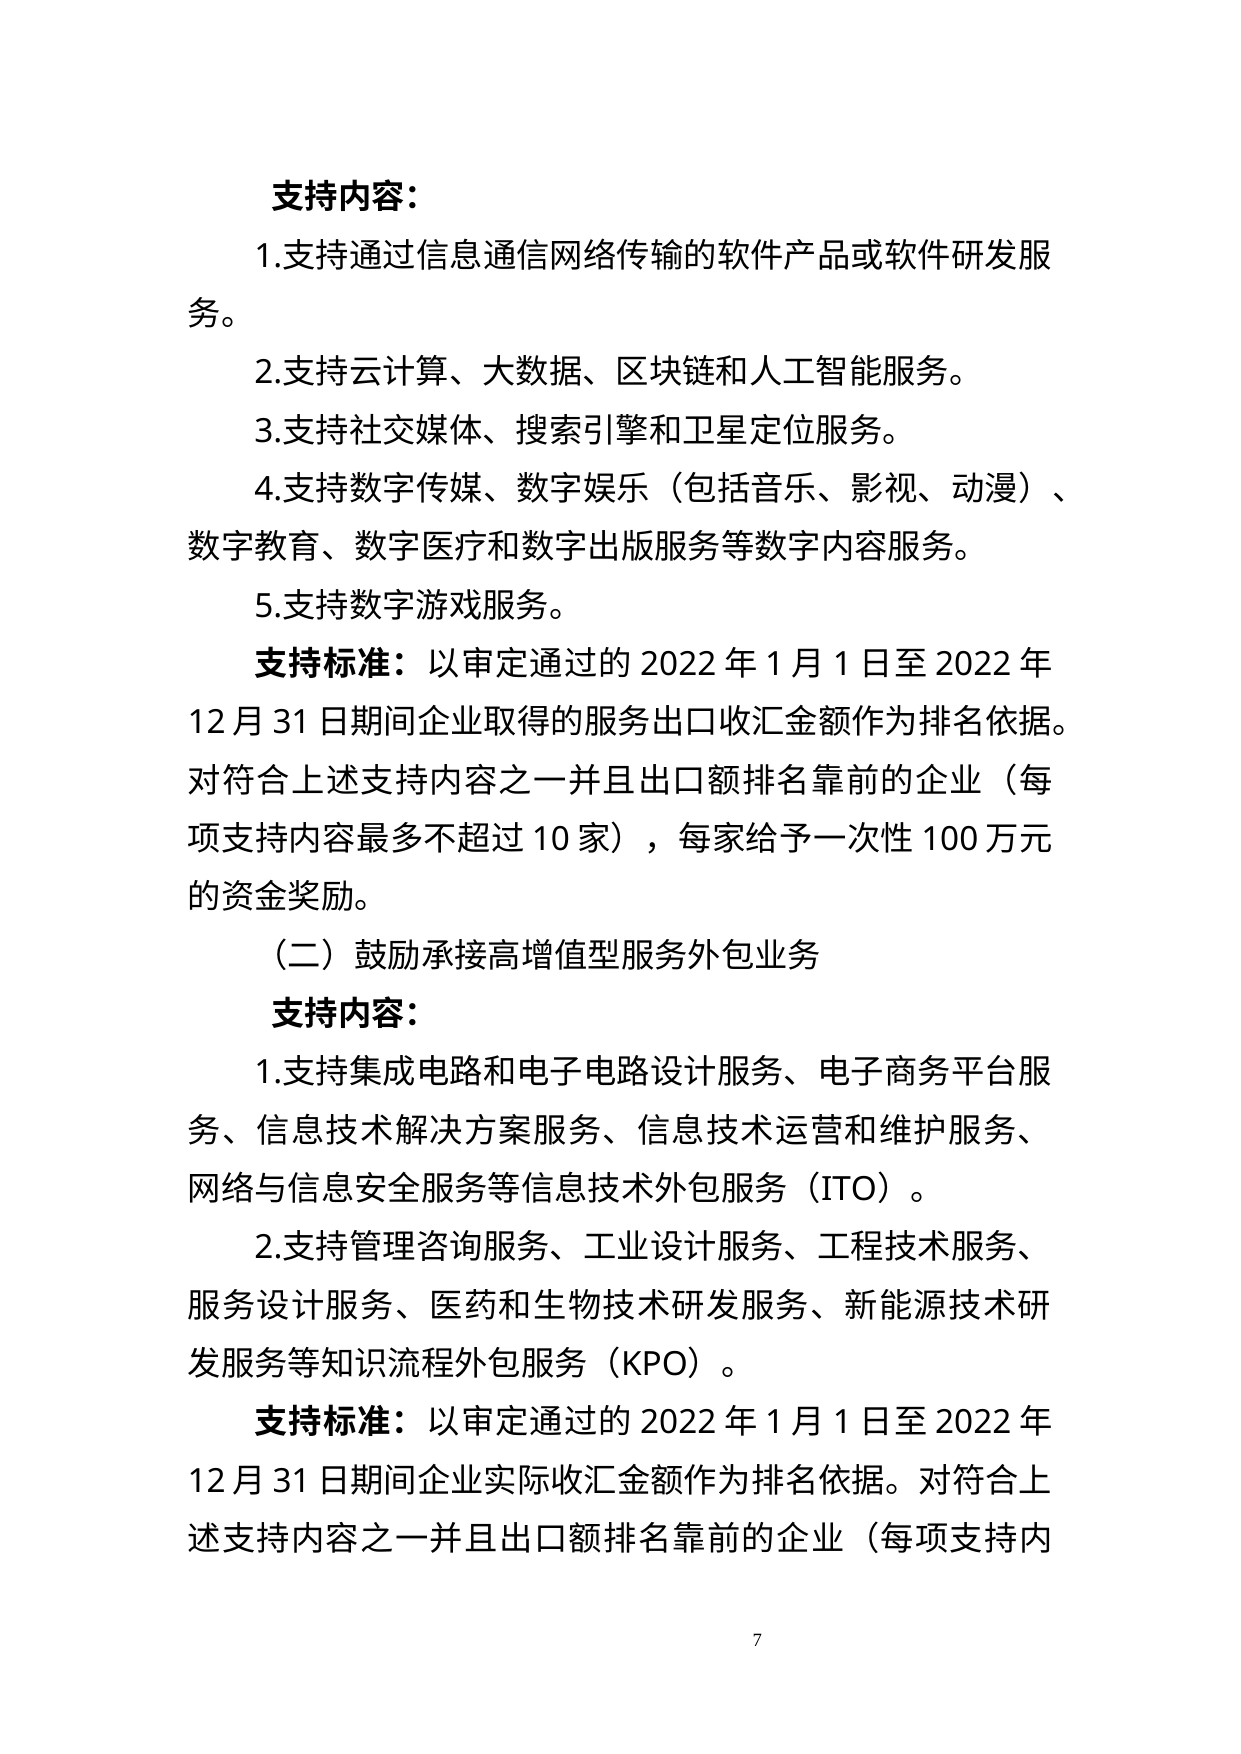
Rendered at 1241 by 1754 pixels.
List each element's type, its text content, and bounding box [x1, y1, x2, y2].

list 3.支持社交媒体、搜索引擎和卫星定位服务。 [187, 395, 1053, 454]
list 1.支持集成电路和电子电路设计服务、电子商务平台服务、信息技术解决方案服务、信息技术运营和维护服务、网络与信息安全服务等信息技术外包服务（ITO）。 [187, 1037, 1053, 1212]
list 4.支持数字传媒、数字娱乐（包括音乐、影视、动漫）、数字教育、数字医疗和数字出版服务等数字内容服务。 [187, 454, 1053, 570]
list 5.支持数字游戏服务。 [187, 570, 1053, 629]
text 支持内容： [187, 979, 1053, 1037]
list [187, 1387, 1053, 1562]
list 支持标准：以审定通过的2022年1月1日至2022年12月31日期间企业取得的服务出口收汇金额作为排名依据。对符合上述支持内容之一并且出口额排名靠前的企业（每项支持内容最多不超过10家），每家给予一次性100万元的资金奖励。 [187, 629, 1053, 920]
text 支持内容： [187, 162, 1053, 220]
list 鼓励承接高增值型服务外包业务 [187, 920, 1053, 979]
list 2.支持管理咨询服务、工业设计服务、工程技术服务、服务设计服务、医药和生物技术研发服务、新能源技术研发服务等知识流程外包服务（KPO）。 [187, 1212, 1053, 1387]
list 1.支持通过信息通信网络传输的软件产品或软件研发服务。 [187, 220, 1053, 337]
list 2.支持云计算、大数据、区块链和人工智能服务。 [187, 337, 1053, 395]
